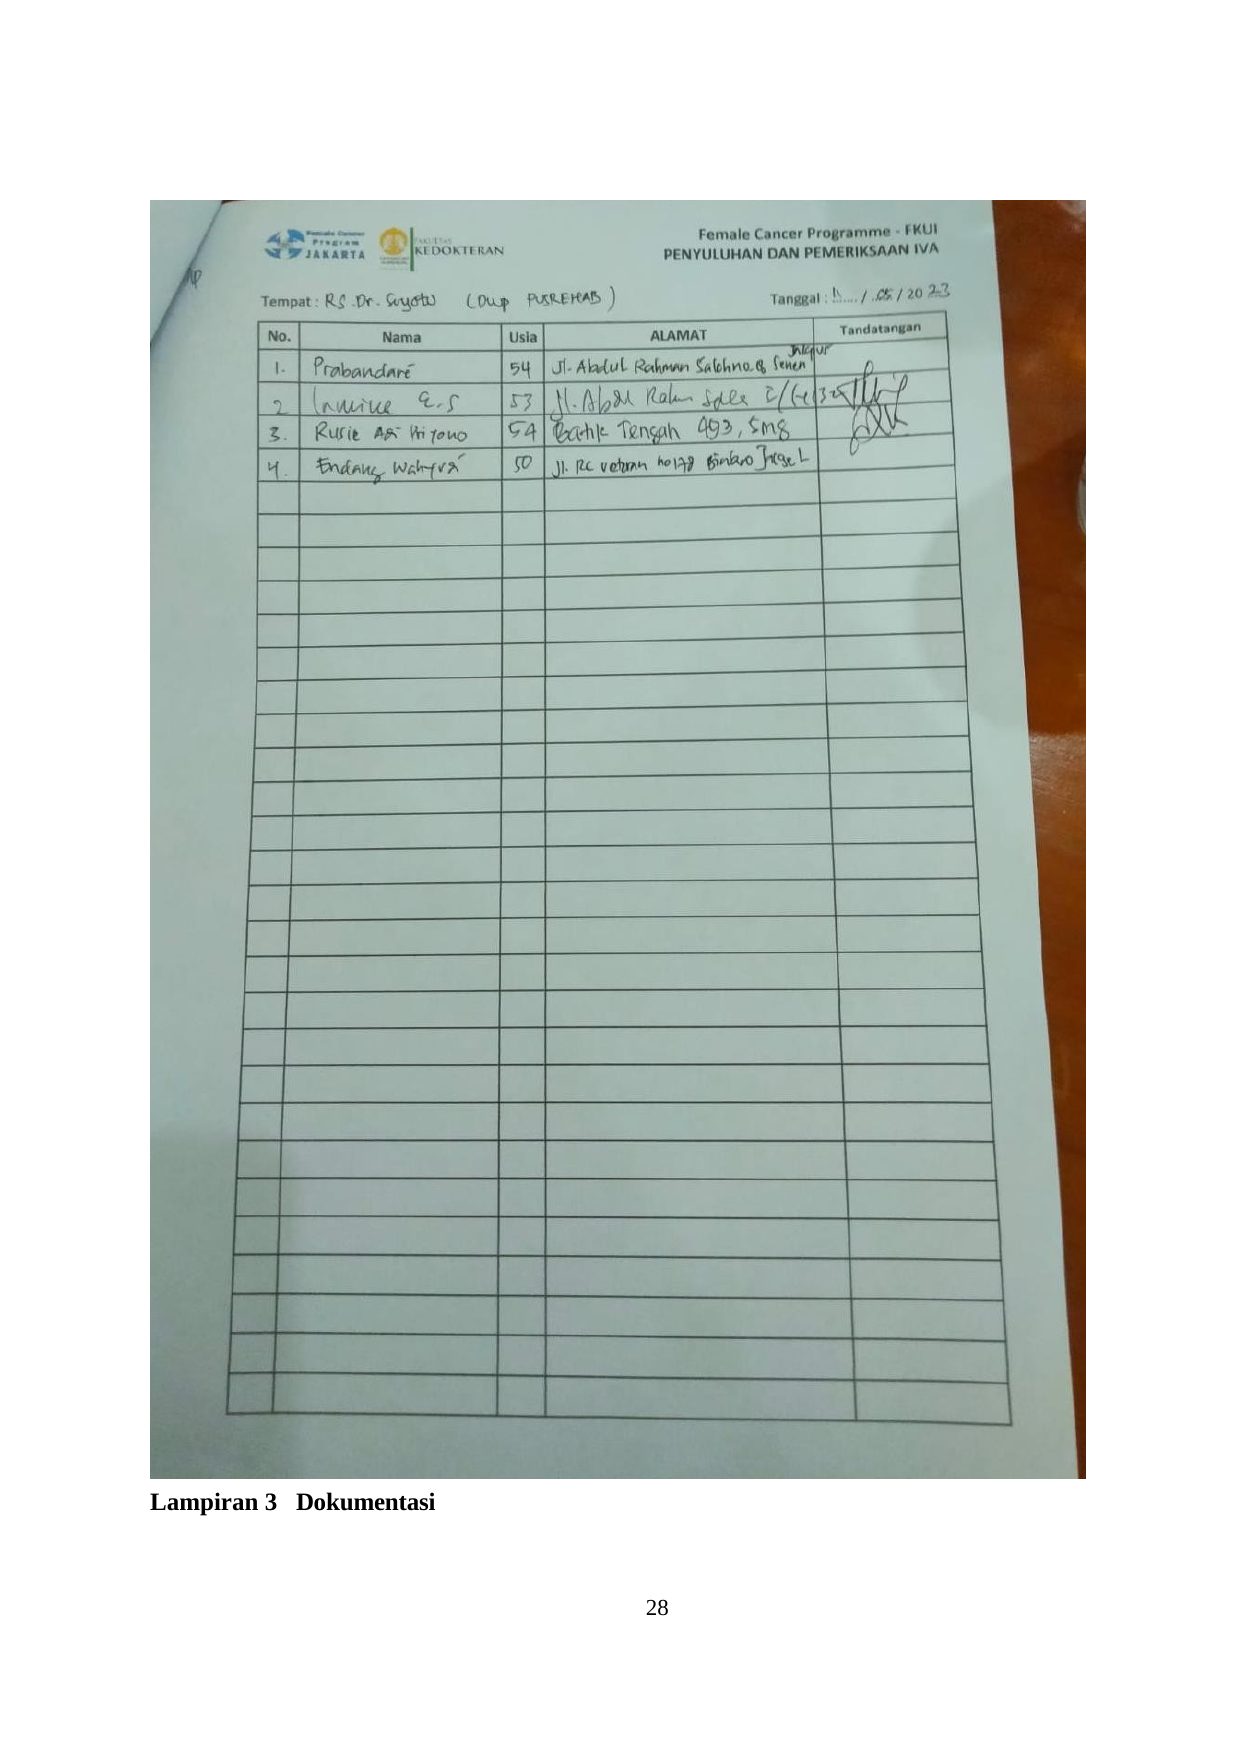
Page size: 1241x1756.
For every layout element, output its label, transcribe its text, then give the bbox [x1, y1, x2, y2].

picture [150, 200, 1086, 1479]
subtitle Lampiran 3 Dokumentasi [150, 1487, 1166, 1516]
